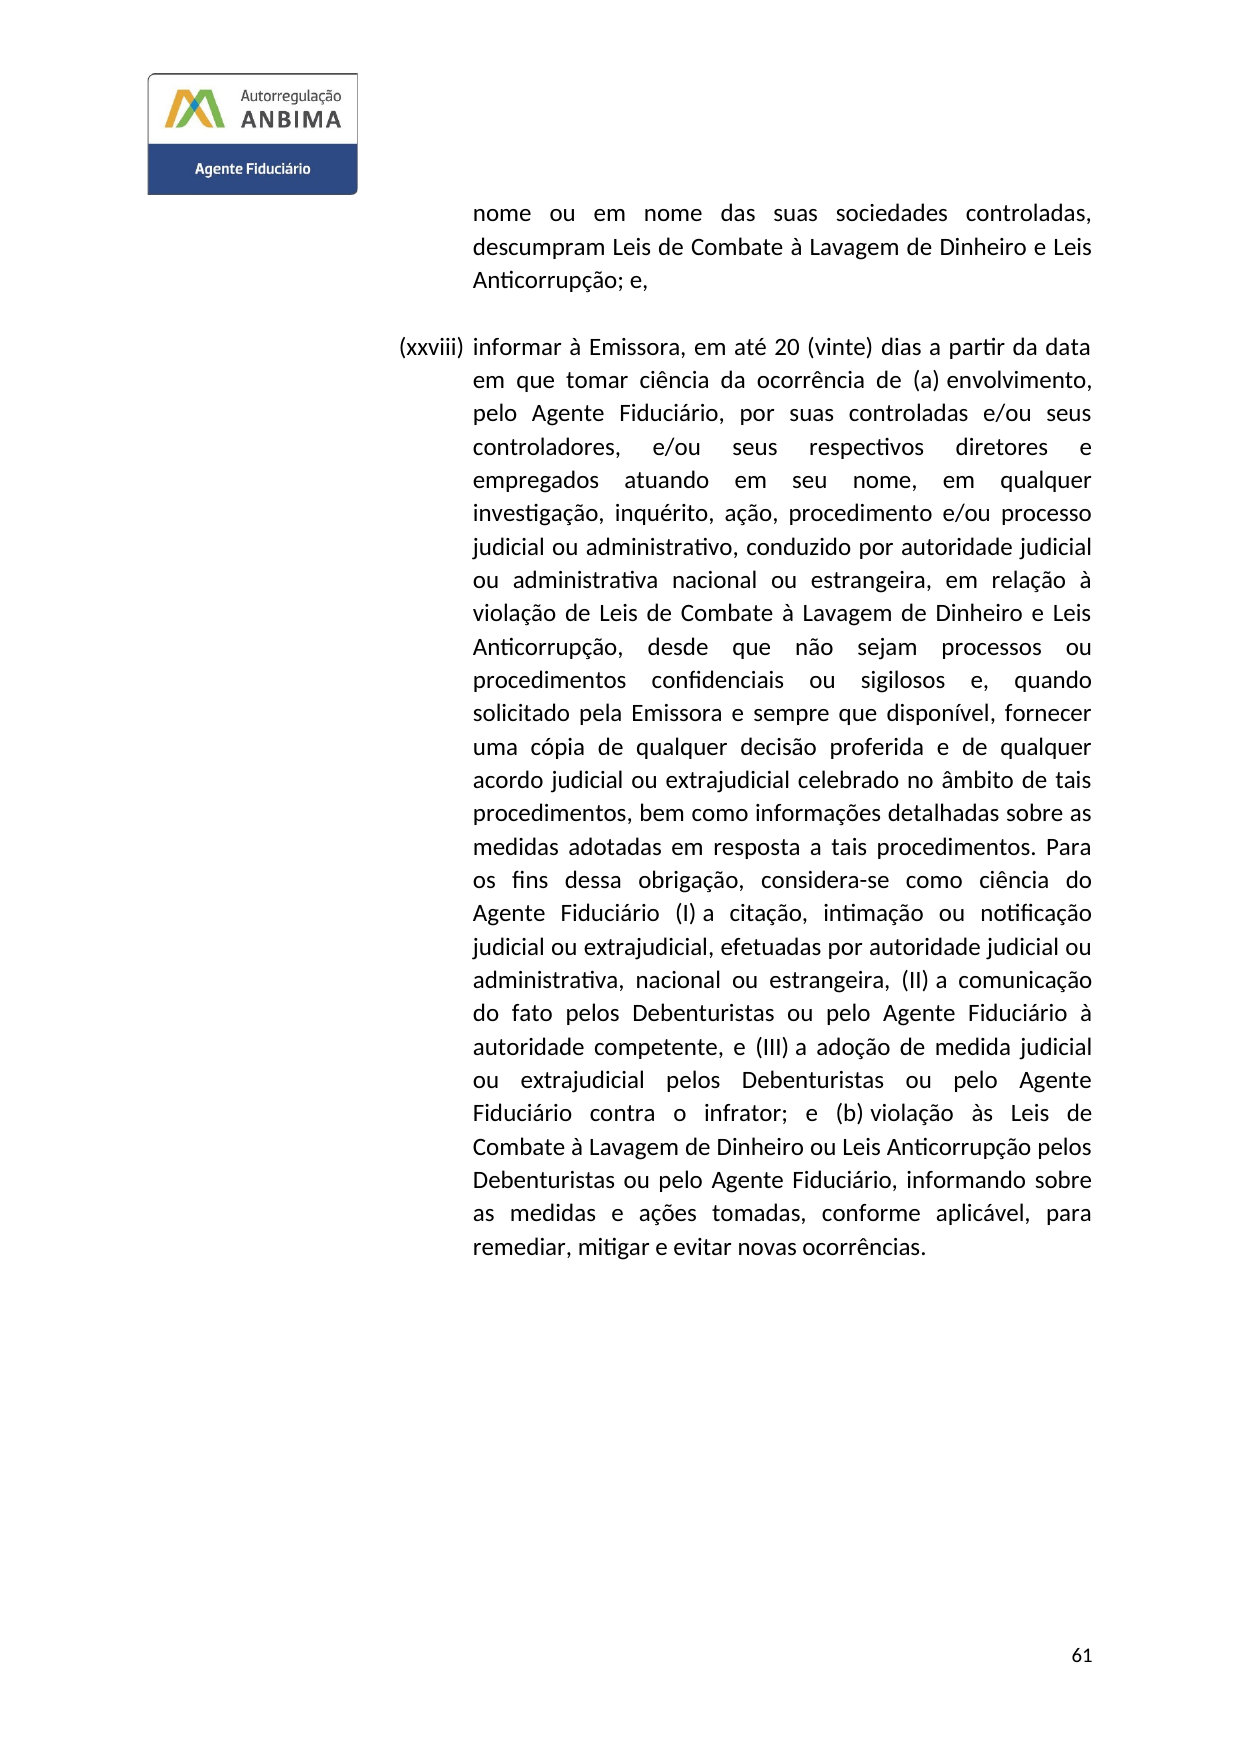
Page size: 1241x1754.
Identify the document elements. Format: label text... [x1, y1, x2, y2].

list informar à Emissora, em até 20 (vinte) dias a partir da data em que tomar ciência da ocorrência de (a) envolvimento, pelo Agente Fiduciário, por suas controladas e/ou seus controladores, e/ou seus respectivos diretores e empregados atuando em seu nome, em qualquer investigação, inquérito, ação, procedimento e/ou processo judicial ou administrativo, conduzido por autoridade judicial ou administrativa nacional ou estrangeira, em relação à violação de Leis de Combate à Lavagem de Dinheiro e Leis Anticorrupção, desde que não sejam processos ou procedimentos confidenciais ou sigilosos e, quando solicitado pela Emissora e sempre que disponível, fornecer uma cópia de qualquer decisão proferida e de qualquer acordo judicial ou extrajudicial celebrado no âmbito de tais procedimentos, bem como informações detalhadas sobre as medidas adotadas em resposta a tais procedimentos. Para os fins dessa obrigação, considera-se como ciência do Agente Fiduciário (I) a citação, intimação ou notificação judicial ou extrajudicial, efetuadas por autoridade judicial ou administrativa, nacional ou estrangeira, (II) a comunicação do fato pelos Debenturistas ou pelo Agente Fiduciário à autoridade competente, e (III) a adoção de medida judicial ou extrajudicial pelos Debenturistas ou pelo Agente Fiduciário contra o infrator; e (b) violação às Leis de Combate à Lavagem de Dinheiro ou Leis Anticorrupção pelos Debenturistas ou pelo Agente Fiduciário, informando sobre as medidas e ações tomadas, conforme aplicável, para remediar, mitigar e evitar novas ocorrências. [399, 328, 1092, 1262]
picture [147, 73, 358, 195]
